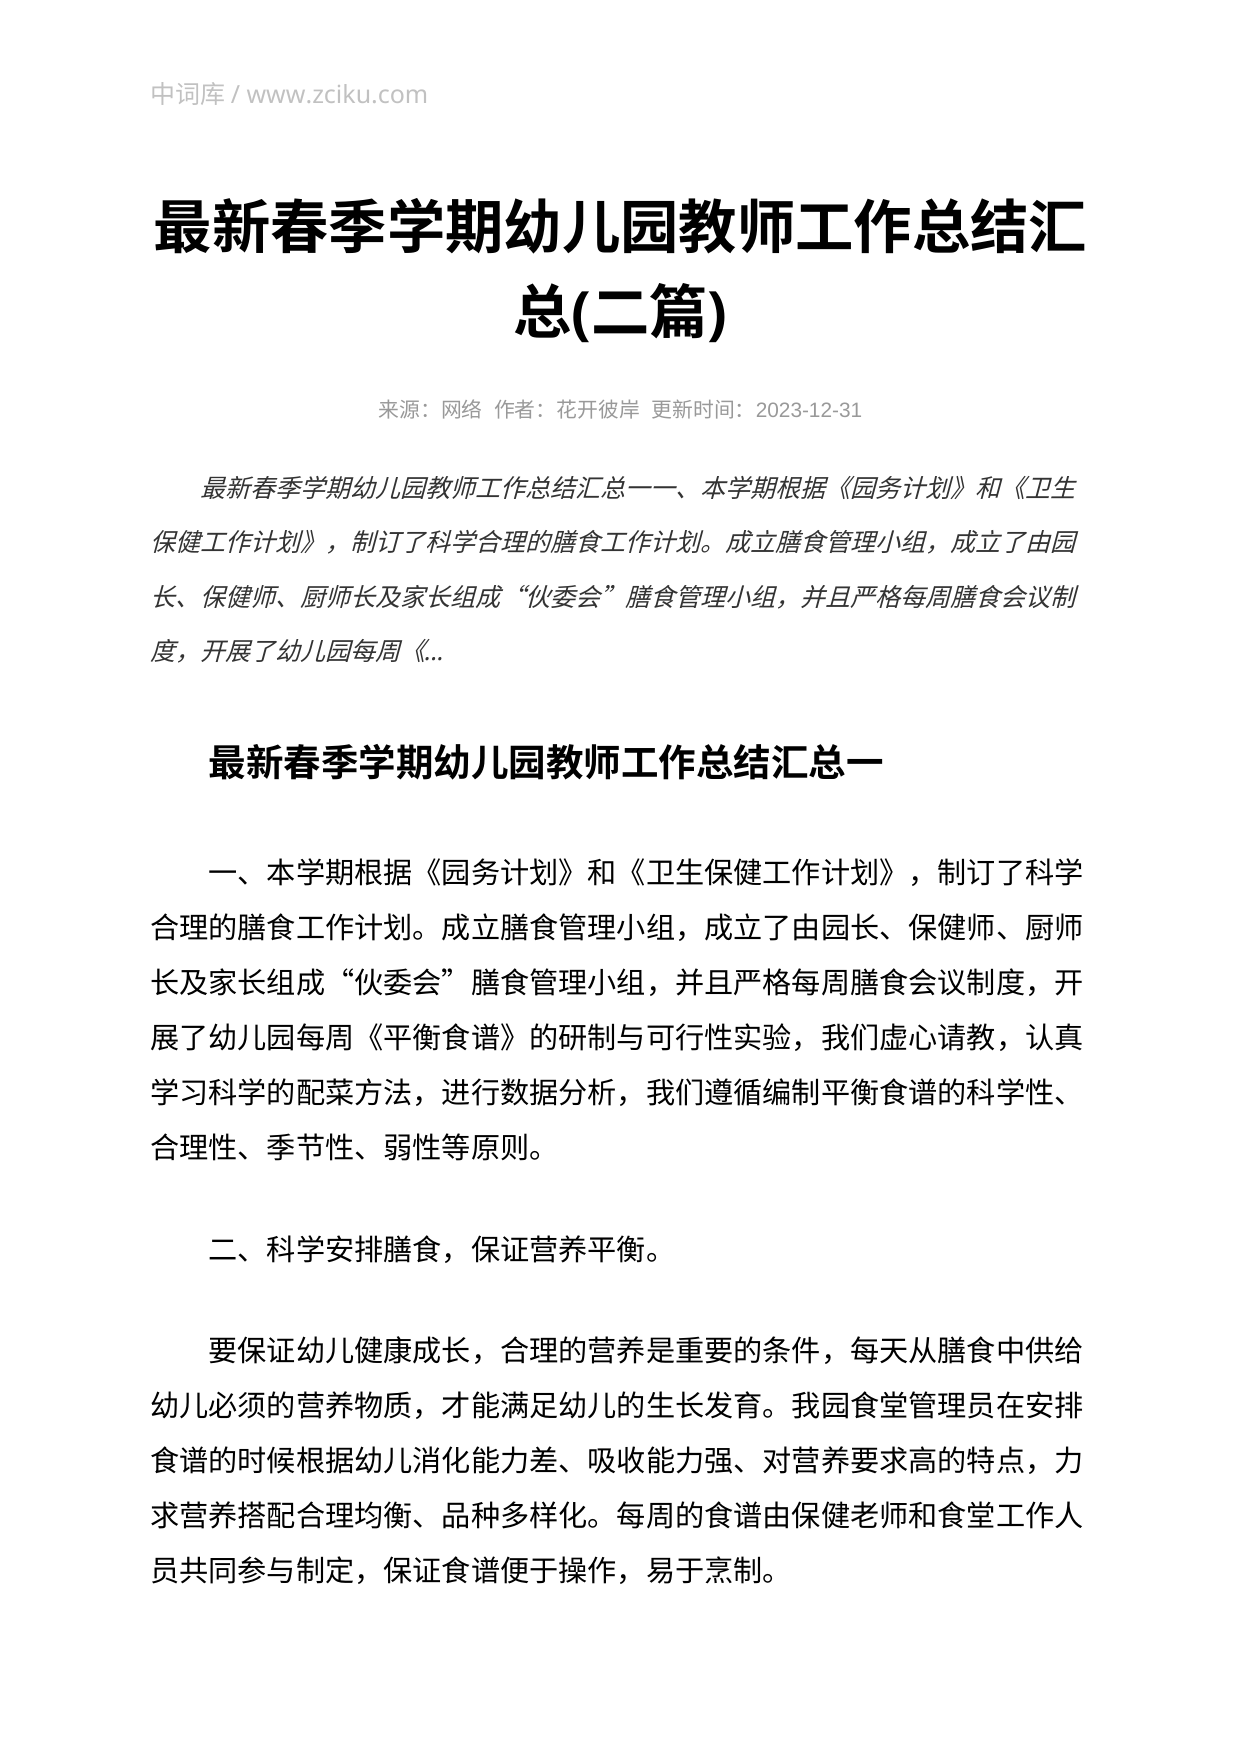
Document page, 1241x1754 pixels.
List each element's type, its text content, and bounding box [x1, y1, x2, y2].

text 最新春季学期幼儿园教师工作总结汇总一 [150, 733, 1090, 787]
text 来源：网络 作者：花开彼岸 更新时间：2023-12-31 [150, 397, 1090, 421]
text 二、科学安排膳食，保证营养平衡。 [150, 1226, 1090, 1268]
subtitle 最新春季学期幼儿园教师工作总结汇总(二篇) [150, 181, 1090, 351]
text 最新春季学期幼儿园教师工作总结汇总一一、本学期根据《园务计划》和《卫生保健工作计划》，制订了科学合理的膳食工作计划。成立膳食管理小组，成立了由园长、保健师、厨师长及家长组成“伙委会”膳食管理小组，并且严格每周膳食会议制度，开展了幼儿园每周《... [150, 468, 1090, 668]
text 一、本学期根据《园务计划》和《卫生保健工作计划》，制订了科学合理的膳食工作计划。成立膳食管理小组，成立了由园长、保健师、厨师长及家长组成“伙委会”膳食管理小组，并且严格每周膳食会议制度，开展了幼儿园每周《平衡食谱》的研制与可行性实验，我们虚心请教，认真学习科学的配菜方法，进行数据分析，我们遵循编制平衡食谱的科学性、合理性、季节性、弱性等原则。 [150, 850, 1090, 1167]
text 要保证幼儿健康成长，合理的营养是重要的条件，每天从膳食中供给幼儿必须的营养物质，才能满足幼儿的生长发育。我园食堂管理员在安排食谱的时候根据幼儿消化能力差、吸收能力强、对营养要求高的特点，力求营养搭配合理均衡、品种多样化。每周的食谱由保健老师和食堂工作人员共同参与制定，保证食谱便于操作，易于烹制。 [150, 1328, 1090, 1590]
